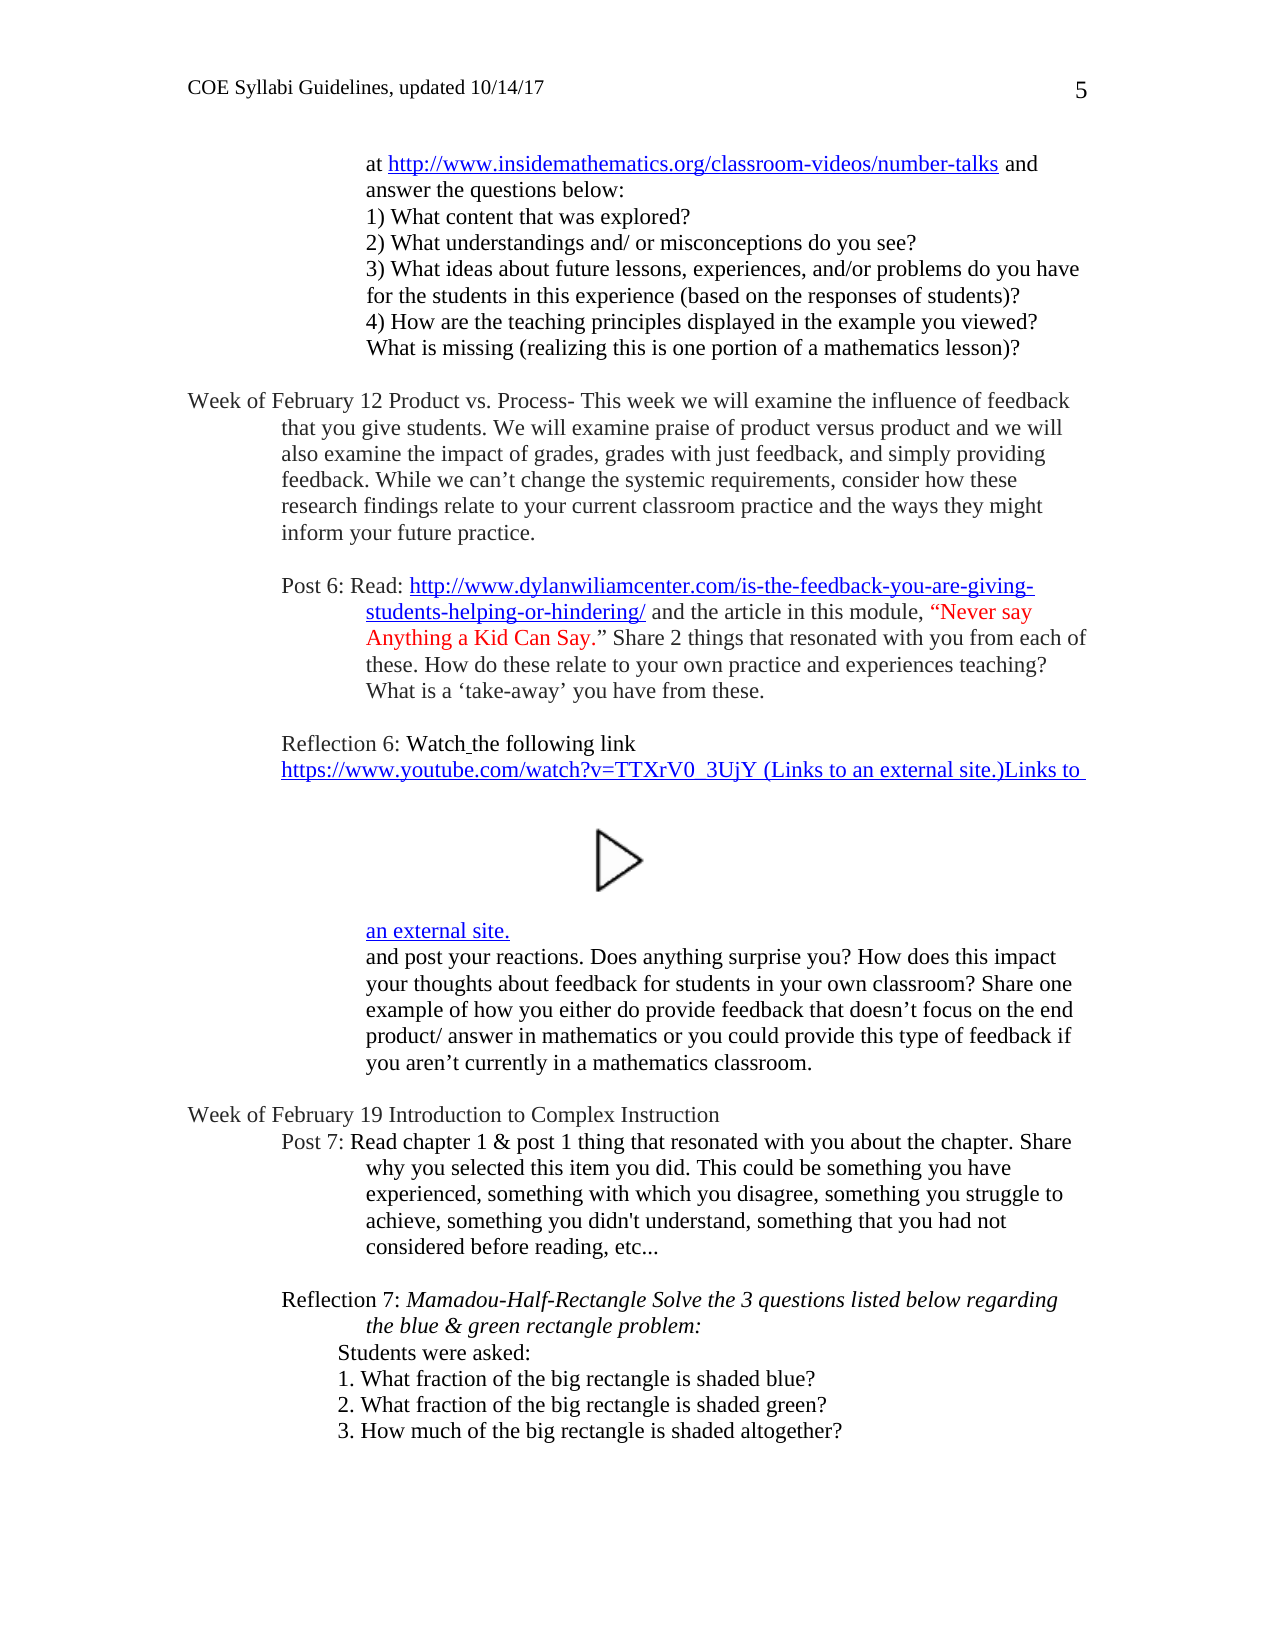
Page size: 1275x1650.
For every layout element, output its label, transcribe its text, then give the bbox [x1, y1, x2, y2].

text Week of February 19 Introduction to Complex Instruction [187, 1101, 1087, 1128]
text Week of February 12 Product vs. Process- This week we will examine the influence of feedback that you give students. We will examine praise of product versus product and we will also examine the impact of grades, grades with just feedback, and simply providing feedback. While we can’t change the systemic requirements, consider how these research findings relate to your current classroom practice and the ways they might inform your future practice. [187, 387, 1087, 545]
text 3) What ideas about future lessons, experiences, and/or problems do you have for the students in this experience (based on the responses of students)? [366, 255, 1087, 308]
picture [510, 782, 730, 939]
text 2. What fraction of the big rectangle is shaded green? [337, 1391, 1087, 1418]
text Reflection 7: Mamadou-Half-Rectangle Solve the 3 questions listed below regarding the blue & green rectangle problem: [281, 1286, 1087, 1338]
text 1. What fraction of the big rectangle is shaded blue? [337, 1365, 1087, 1391]
text 3. How much of the big rectangle is shaded altogether? [337, 1418, 1087, 1444]
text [281, 150, 1087, 203]
text 1) What content that was explored? [366, 203, 1087, 229]
text and post your reactions. Does anything surprise you? How does this impact your thoughts about feedback for students in your own classroom? Share one example of how you either do provide feedback that doesn’t focus on the end product/ answer in mathematics or you could provide this type of feedback if you aren’t currently in a mathematics classroom. [366, 943, 1087, 1075]
text 2) What understandings and/ or misconceptions do you see? [366, 229, 1087, 255]
text Reflection 6: Watch the following link [281, 730, 1087, 756]
text Post 6: Read: http://www.dylanwiliamcenter.com/is-the-feedback-you-are-giving-students-helping-or-hindering/ and the article in this module, “Never say Anything a Kid Can Say.” Share 2 things that resonated with you from each of these. How do these relate to your own practice and experiences teaching? What is a ‘take-away’ you have from these. [281, 572, 1087, 703]
text Post 7: Read chapter 1 & post 1 thing that resonated with you about the chapter. Share why you selected this item you did. This could be something you have experienced, something with which you disagree, something you struggle to achieve, something you didn't understand, something that you had not considered before reading, etc... [281, 1128, 1087, 1259]
text 4) How are the teaching principles displayed in the example you viewed? What is missing (realizing this is one portion of a mathematics lesson)? [366, 308, 1087, 361]
text https://www.youtube.com/watch?v=TTXrV0_3UjY (Links to an external site.)Links to an external site. [281, 756, 1087, 943]
text Students were asked: [337, 1338, 1087, 1365]
